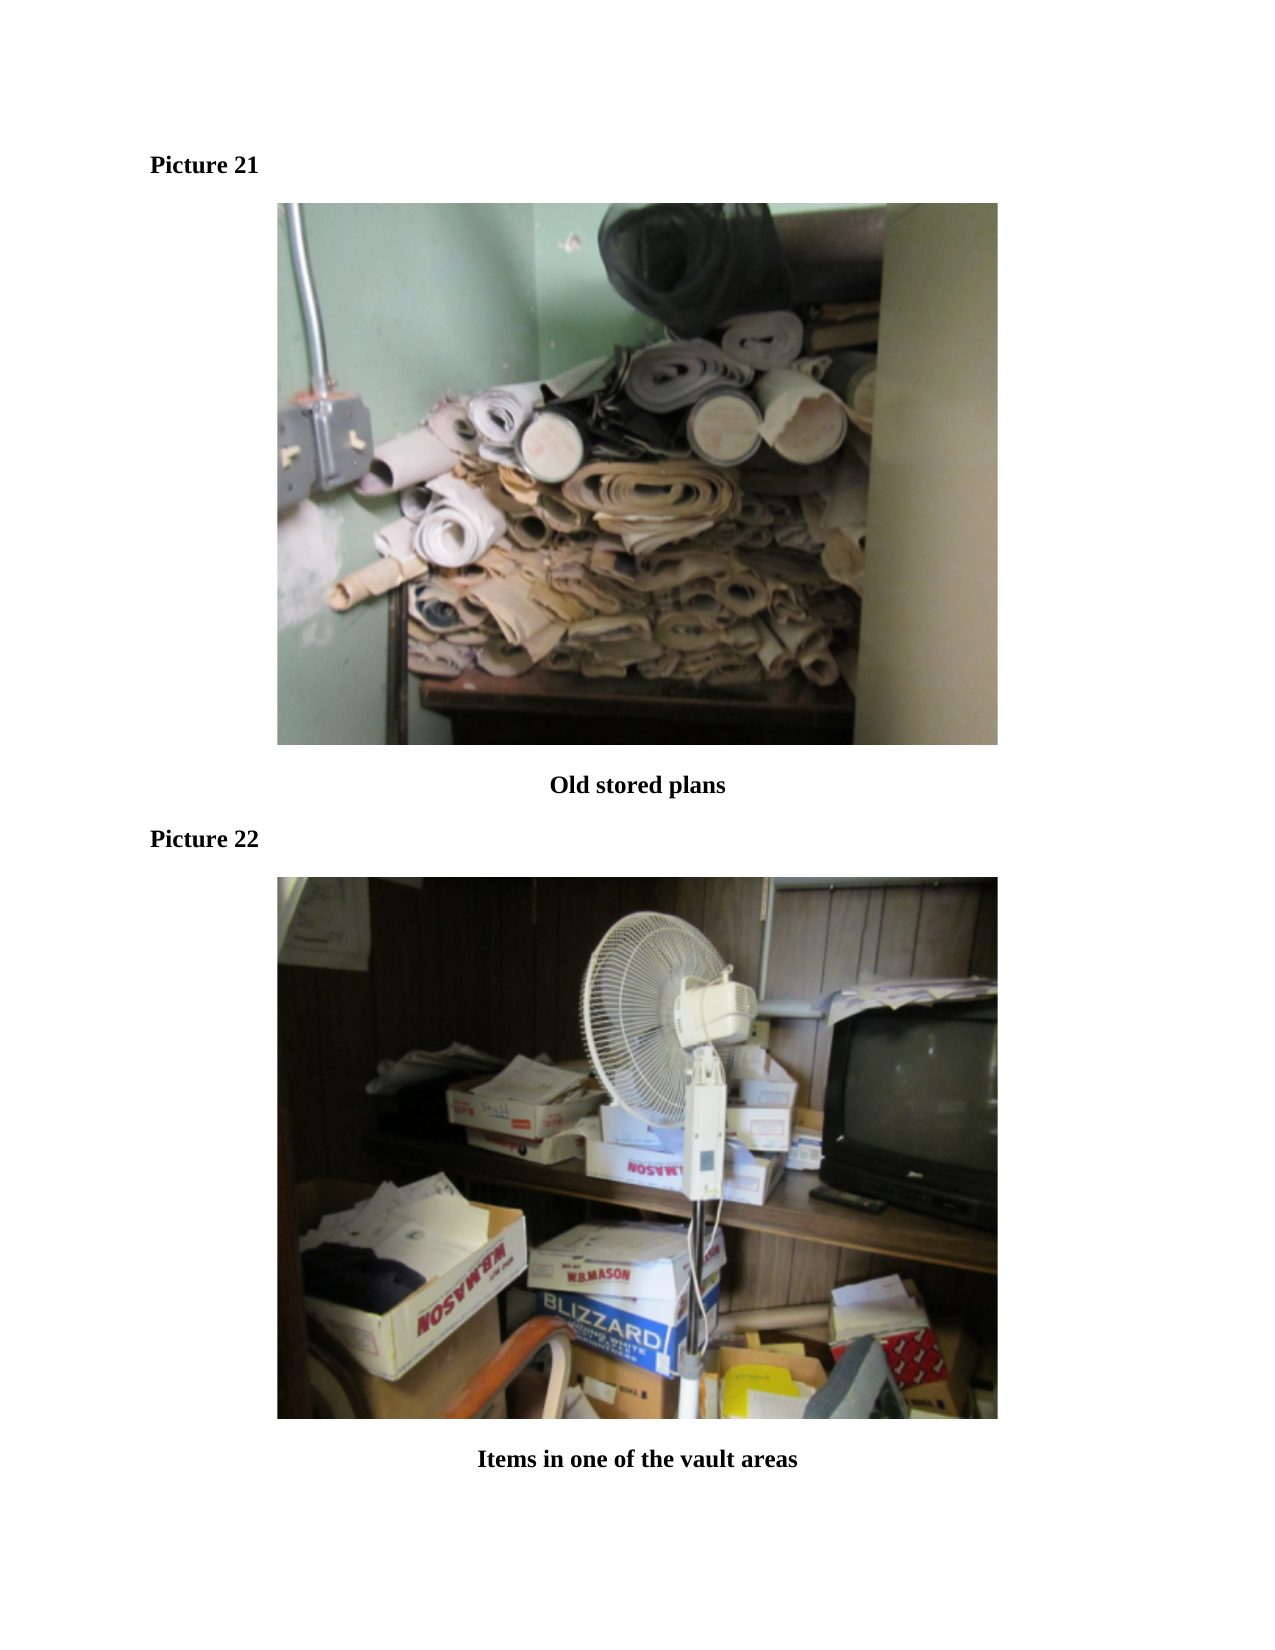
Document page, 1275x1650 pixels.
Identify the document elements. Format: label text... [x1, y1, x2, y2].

text Items in one of the vault areas [150, 1444, 1125, 1472]
text Picture 21 [150, 150, 1125, 179]
picture [277, 203, 998, 745]
text Picture 22 [150, 824, 1125, 852]
picture [277, 877, 998, 1419]
text Old stored plans [150, 770, 1125, 799]
